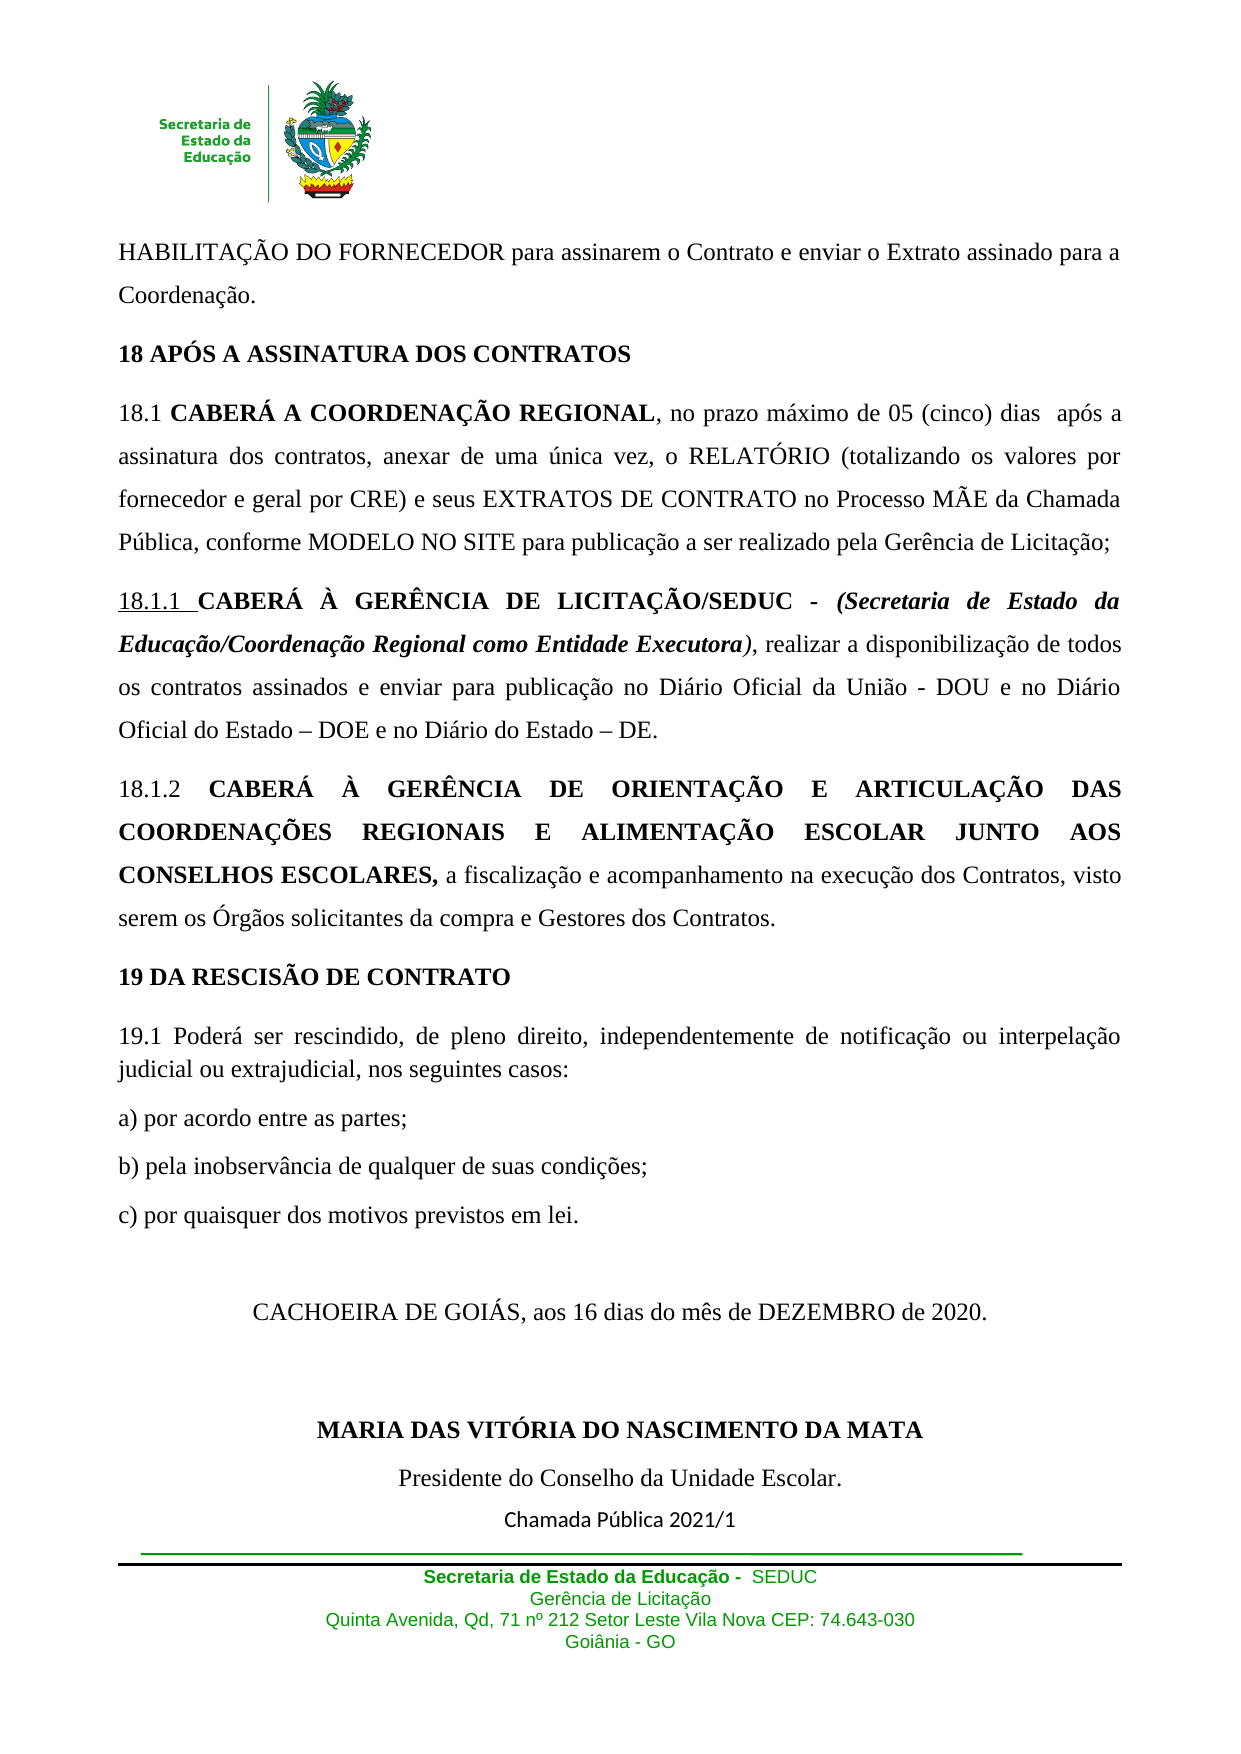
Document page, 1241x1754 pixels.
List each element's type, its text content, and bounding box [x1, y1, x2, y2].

text Presidente do Conselho da Unidade Escolar. [118, 1463, 1122, 1492]
text 19 DA RESCISÃO DE CONTRATO [118, 962, 1122, 991]
text a) por acordo entre as partes; [118, 1103, 1122, 1131]
text 18 APÓS A ASSINATURA DOS CONTRATOS [118, 339, 1122, 368]
text 19.1 Poderá ser rescindido, de pleno direito, independentemente de notificação ou interpelação judicial ou extrajudicial, nos seguintes casos: [118, 1021, 1122, 1083]
text b) pela inobservância de qualquer de suas condições; [118, 1151, 1122, 1180]
text MARIA DAS VITÓRIA DO NASCIMENTO DA MATA [118, 1415, 1122, 1443]
text 18.1 CABERÁ A COORDENAÇÃO REGIONAL, no prazo máximo de 05 (cinco) dias após a assinatura dos contratos, anexar de uma única vez, o RELATÓRIO (totalizando os valores por fornecedor e geral por CRE) e seus EXTRATOS DE CONTRATO no Processo MÃE da Chamada Pública, conforme MODELO NO SITE para publicação a ser realizado pela Gerência de Licitação; [118, 398, 1122, 556]
text 18.1.2 CABERÁ À GERÊNCIA DE ORIENTAÇÃO E ARTICULAÇÃO DAS COORDENAÇÕES REGIONAIS E ALIMENTAÇÃO ESCOLAR JUNTO AOS CONSELHOS ESCOLARES, a fiscalização e acompanhamento na execução dos Contratos, visto serem os Órgãos solicitantes da compra e Gestores dos Contratos. [118, 774, 1122, 932]
picture [118, 73, 412, 210]
text 18.1.1 CABERÁ À GERÊNCIA DE LICITAÇÃO/SEDUC - (Secretaria de Estado da Educação/Coordenação Regional como Entidade Executora), realizar a disponibilização de todos os contratos assinados e enviar para publicação no Diário Oficial da União - DOU e no Diário Oficial do Estado – DOE e no Diário do Estado – DE. [118, 586, 1122, 744]
text CACHOEIRA DE GOIÁS, aos 16 dias do mês de DEZEMBRO de 2020. [118, 1297, 1122, 1326]
text c) por quaisquer dos motivos previstos em lei. [118, 1200, 1122, 1229]
